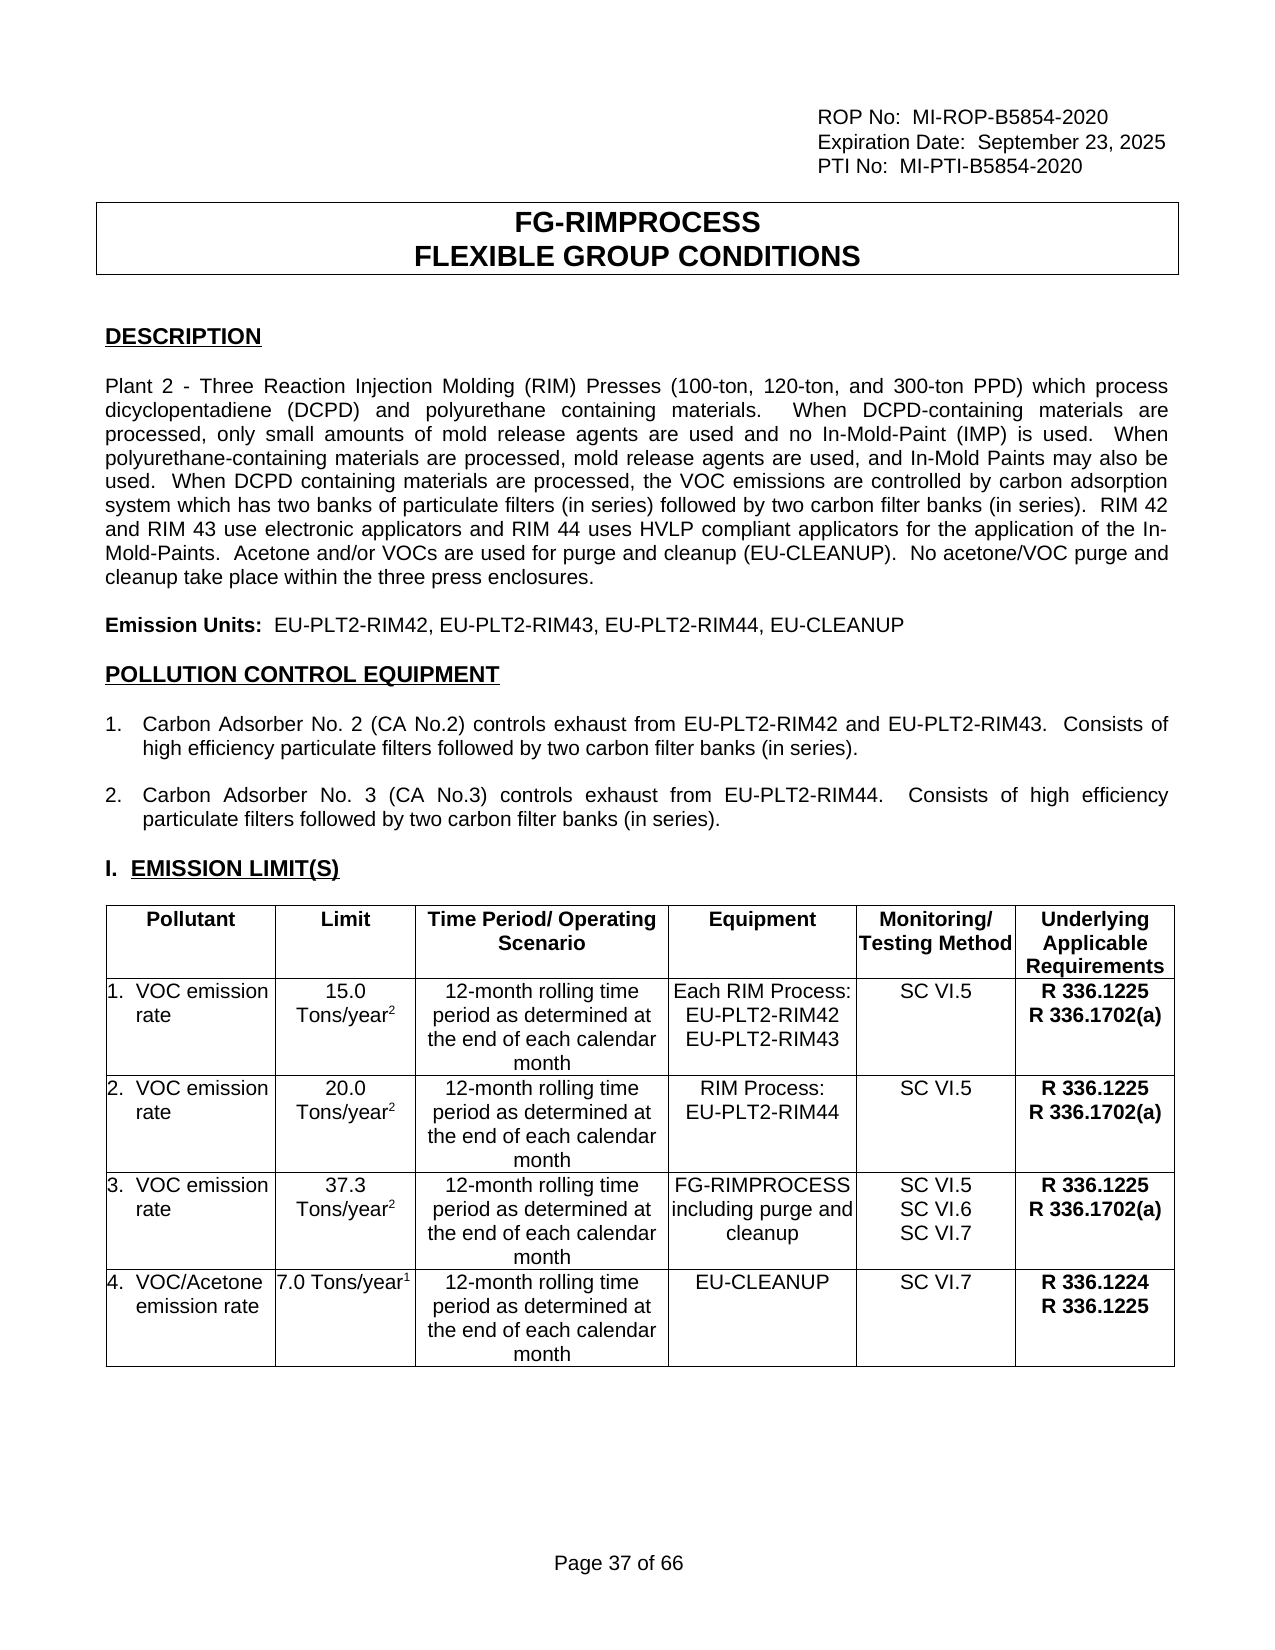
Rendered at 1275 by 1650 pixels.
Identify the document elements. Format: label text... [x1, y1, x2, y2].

table_cell 12-month rolling time period as determined at the end of each calendar month [416, 1173, 668, 1269]
list Carbon Adsorber No. 3 (CA No.3) controls exhaust from EU-PLT2-RIM44. Consists of high efficiency particulate filters followed by two carbon filter banks (in series). [105, 783, 1170, 831]
table_cell EU-CLEANUP [669, 1270, 856, 1366]
table_header Pollutant [107, 906, 275, 978]
table_cell SC VI.5 [857, 1076, 1015, 1172]
table_cell FG-RIMPROCESS including purge and cleanup [669, 1173, 856, 1269]
table_cell 12-month rolling time period as determined at the end of each calendar month [416, 979, 668, 1075]
text I. EMISSION LIMIT(S) [105, 855, 1170, 881]
table_cell 15.0 Tons/year2 [276, 979, 415, 1075]
table_header Time Period/ Operating Scenario [416, 906, 668, 978]
table_header Equipment [669, 906, 856, 978]
table_cell SC VI.5 [857, 979, 1015, 1075]
table_cell 12-month rolling time period as determined at the end of each calendar month [416, 1270, 668, 1366]
table_cell 3. VOC emission rate [107, 1173, 275, 1269]
table_header Limit [276, 906, 415, 978]
table_cell R 336.1225 R 336.1702(a) [1016, 979, 1174, 1075]
table_cell SC VI.7 [857, 1270, 1015, 1366]
table_header Underlying Applicable Requirements [1016, 906, 1174, 978]
text Emission Units: EU-PLT2-RIM42, EU-PLT2-RIM43, EU-PLT2-RIM44, EU-CLEANUP [105, 589, 1170, 637]
text DESCRIPTION [105, 323, 1170, 349]
table_cell R 336.1225 R 336.1702(a) [1016, 1173, 1174, 1269]
table_cell RIM Process: EU-PLT2-RIM44 [669, 1076, 856, 1172]
text Plant 2 - Three Reaction Injection Molding (RIM) Presses (100-ton, 120-ton, and 300-ton PPD) which process dicyclopentadiene (DCPD) and polyurethane containing materials. When DCPD-containing materials are processed, only small amounts of mold release agents are used and no In-Mold-Paint (IMP) is used. When polyurethane-containing materials are processed, mold release agents are used, and In-Mold Paints may also be used. When DCPD containing materials are processed, the VOC emissions are controlled by carbon adsorption system which has two banks of particulate filters (in series) followed by two carbon filter banks (in series). RIM 42 and RIM 43 use electronic applicators and RIM 44 uses HVLP compliant applicators for the application of the In-Mold-Paints. Acetone and/or VOCs are used for purge and cleanup (EU-CLEANUP). No acetone/VOC purge and cleanup take place within the three press enclosures. [105, 373, 1170, 589]
table_cell 20.0 Tons/year2 [276, 1076, 415, 1172]
table_cell 4. VOC/Acetone emission rate [107, 1270, 275, 1366]
table_cell Each RIM Process: EU-PLT2-RIM42 EU-PLT2-RIM43 [669, 979, 856, 1075]
list Carbon Adsorber No. 2 (CA No.2) controls exhaust from EU-PLT2-RIM42 and EU-PLT2-RIM43. Consists of high efficiency particulate filters followed by two carbon filter banks (in series). [105, 711, 1170, 759]
table_cell 12-month rolling time period as determined at the end of each calendar month [416, 1076, 668, 1172]
table_cell R 336.1224 R 336.1225 [1016, 1270, 1174, 1366]
text FLEXIBLE GROUP CONDITIONS [97, 236, 1178, 274]
table_header Monitoring/ Testing Method [857, 906, 1015, 978]
subtitle FG-RIMPROCESS [97, 203, 1178, 236]
table_cell 1. VOC emission rate [107, 979, 275, 1075]
table_cell 7.0 Tons/year1 [276, 1270, 415, 1366]
table_cell 37.3 Tons/year2 [276, 1173, 415, 1269]
table_cell R 336.1225 R 336.1702(a) [1016, 1076, 1174, 1172]
table_cell 2. VOC emission rate [107, 1076, 275, 1172]
text POLLUTION CONTROL EQUIPMENT [105, 661, 1170, 687]
table_cell SC VI.5 SC VI.6 SC VI.7 [857, 1173, 1015, 1269]
